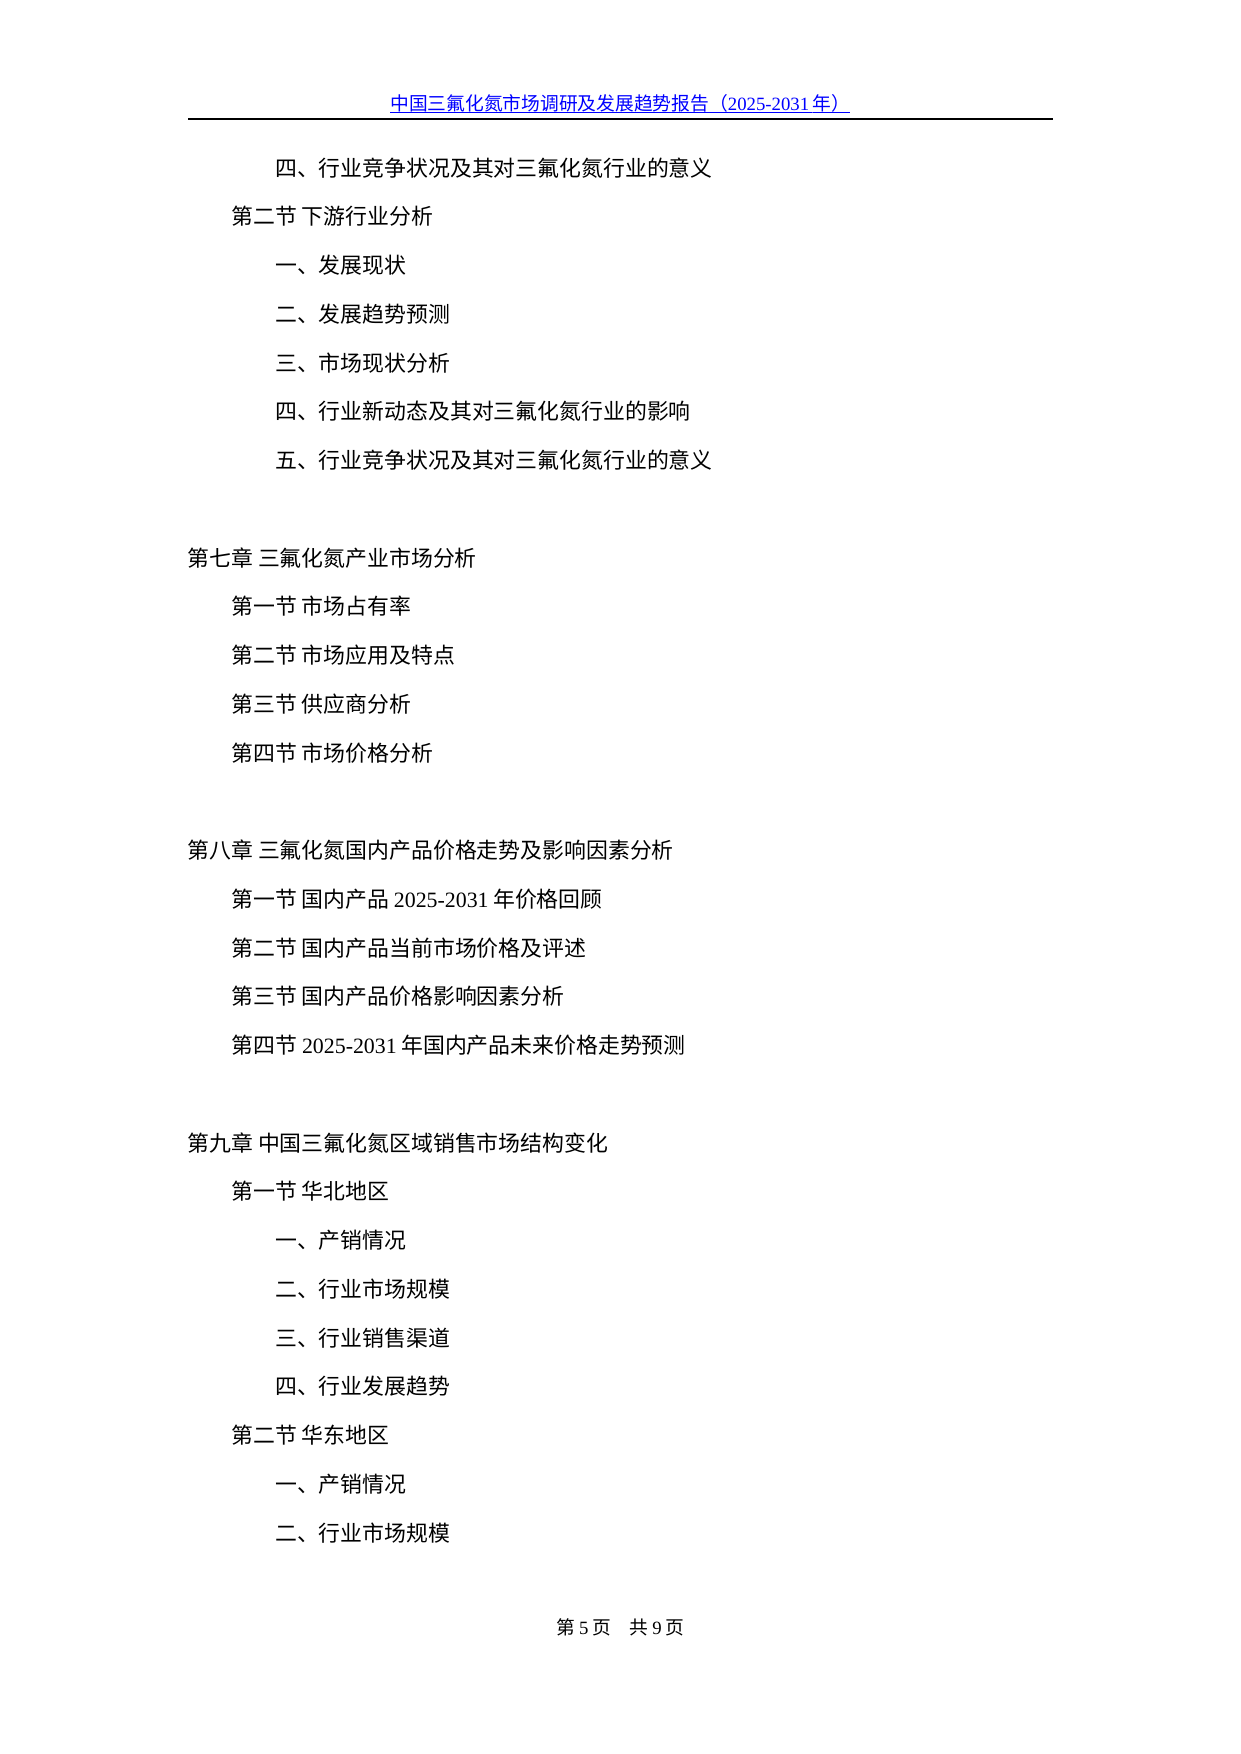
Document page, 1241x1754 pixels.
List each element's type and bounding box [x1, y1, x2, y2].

text [187, 150, 1053, 1548]
